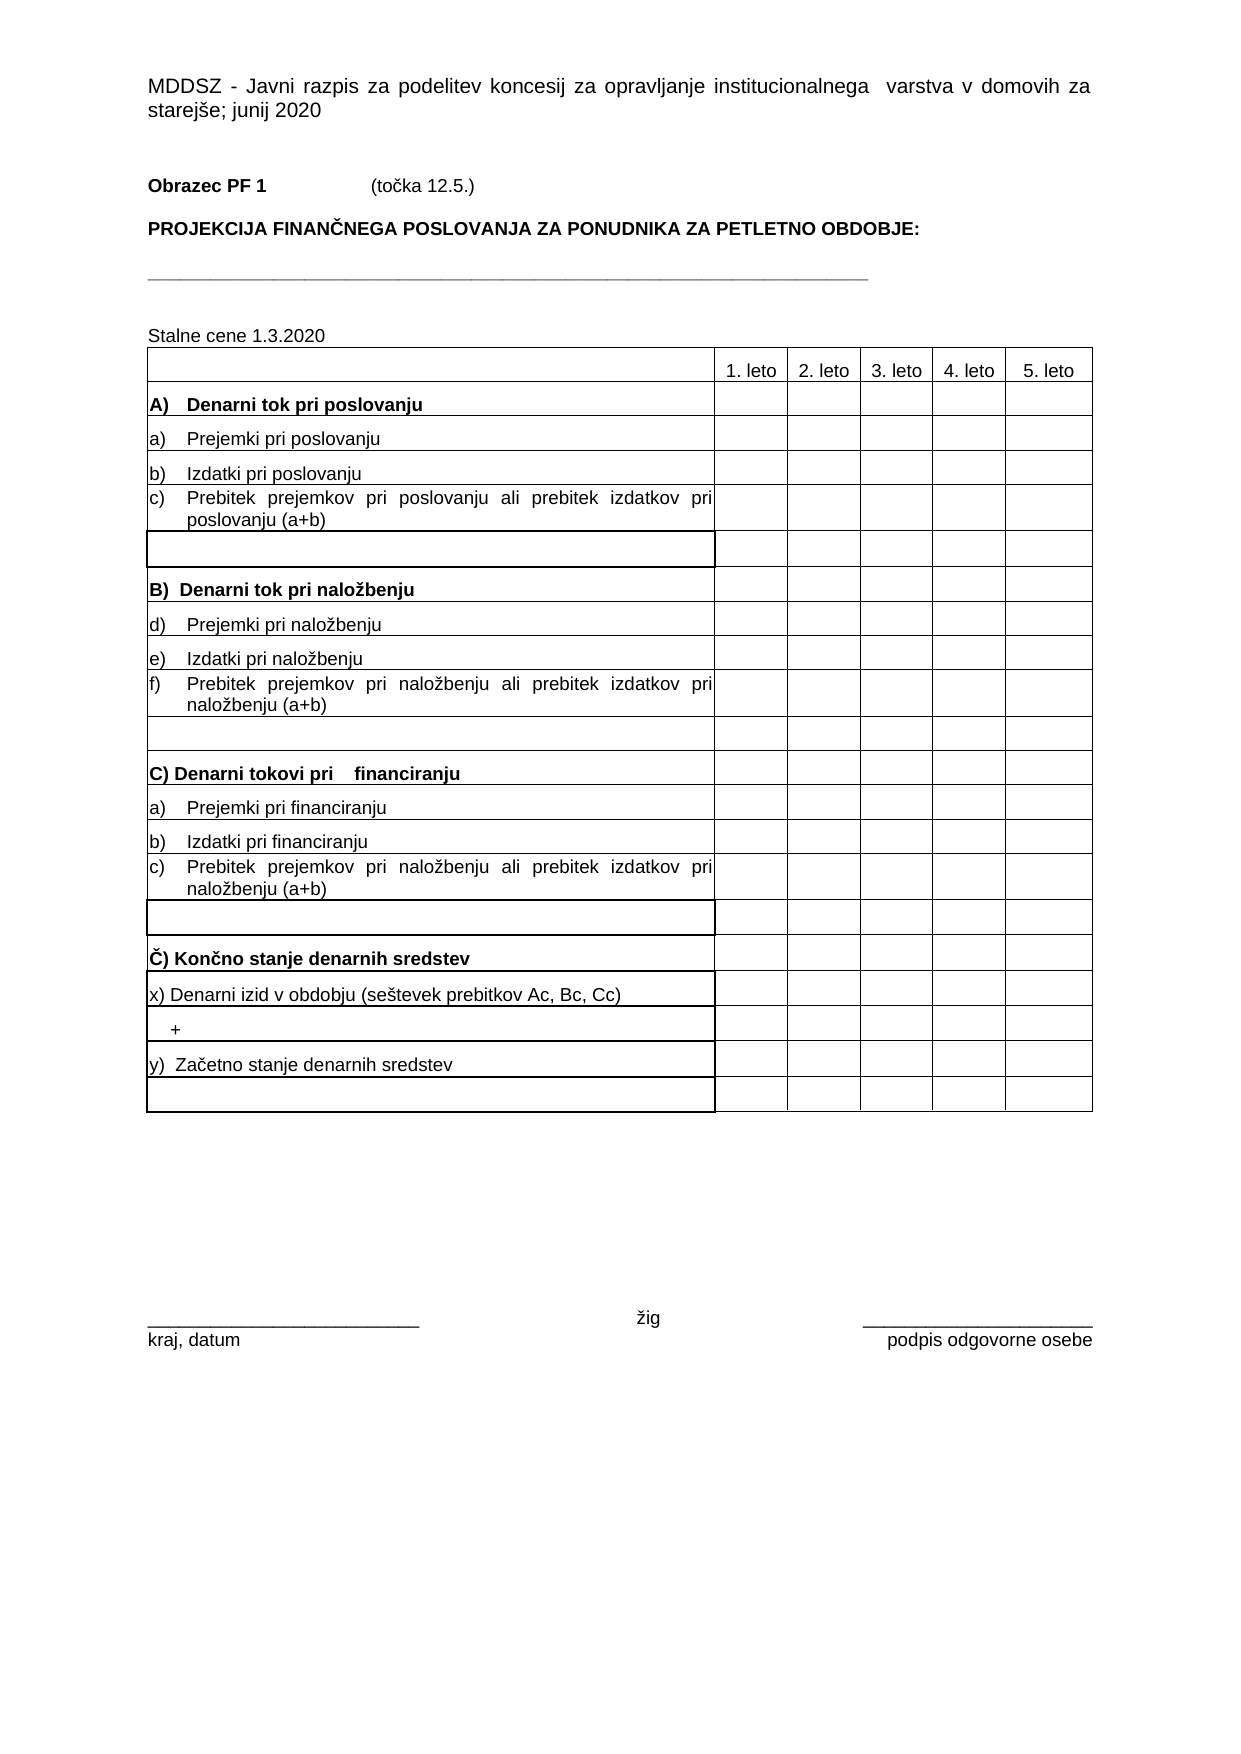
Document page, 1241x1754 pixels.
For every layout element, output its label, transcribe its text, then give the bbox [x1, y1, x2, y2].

table_cell [933, 1041, 1005, 1076]
subtitle _____________________________________________________________________ [148, 261, 1093, 282]
table_cell [715, 935, 787, 969]
table_cell [715, 567, 787, 601]
table_cell [933, 854, 1005, 899]
subtitle PROJEKCIJA FINANČNEGA POSLOVANJA ZA PONUDNIKA ZA PETLETNO OBDOBJE: [148, 217, 1093, 239]
table_cell [1006, 567, 1092, 601]
table_cell Prebitek prejemkov pri poslovanju ali prebitek izdatkov pri poslovanju (a+b) [148, 485, 714, 530]
table_cell Izdatki pri financiranju [148, 820, 714, 853]
table_cell [716, 971, 787, 1005]
table_cell [1006, 971, 1092, 1005]
table_cell [788, 1041, 860, 1076]
table_cell [861, 416, 932, 450]
table_cell [788, 602, 860, 635]
table_cell [861, 382, 932, 415]
table_header 4. leto [933, 348, 1005, 381]
table_cell [861, 636, 932, 669]
table_cell [715, 451, 787, 484]
table_cell [788, 820, 860, 853]
table_cell [148, 532, 714, 566]
table_cell [1006, 636, 1092, 669]
table_cell [933, 416, 1005, 450]
table_cell C) Denarni tokovi pri financiranju [148, 751, 714, 784]
table_cell Prebitek prejemkov pri naložbenju ali prebitek izdatkov pri naložbenju (a+b) [148, 854, 714, 899]
table_cell [715, 751, 787, 784]
table_cell [861, 670, 932, 716]
table_cell [788, 382, 860, 415]
table_cell [1006, 935, 1092, 969]
table_cell [861, 785, 932, 818]
table_cell [1006, 416, 1092, 450]
table_header __________________________ kraj, datum [140, 1307, 517, 1350]
table_cell [148, 901, 714, 934]
table_cell [788, 1077, 860, 1111]
table_cell [861, 451, 932, 484]
table_cell [861, 531, 932, 566]
table_cell Prejemki pri financiranju [148, 785, 714, 818]
subtitle Obrazec PF 1 (točka 12.5.) [148, 174, 1093, 196]
table_cell [861, 1041, 932, 1076]
table_cell [933, 1006, 1005, 1040]
table_cell [933, 670, 1005, 716]
table_cell [788, 1006, 860, 1040]
table_cell [933, 451, 1005, 484]
table_cell Prejemki pri naložbenju [148, 602, 714, 635]
table_cell [716, 1041, 787, 1076]
table_cell B) Denarni tok pri naložbenju [148, 568, 714, 601]
table_cell [861, 485, 932, 530]
table_header 2. leto [788, 348, 860, 381]
table_cell [788, 485, 860, 530]
table_cell [933, 971, 1005, 1005]
table_cell [1005, 1077, 1092, 1111]
table_cell [933, 935, 1005, 969]
table_cell + [148, 1007, 714, 1040]
table_cell [788, 451, 860, 484]
table_cell [861, 935, 932, 969]
table_cell [933, 531, 1005, 566]
table_cell [933, 636, 1005, 669]
table_cell [715, 485, 787, 530]
table_cell [788, 854, 860, 899]
table_cell [1006, 854, 1092, 899]
table_cell [1006, 751, 1092, 784]
table_cell Izdatki pri poslovanju [148, 451, 714, 484]
table_cell [788, 636, 860, 669]
table_cell [788, 567, 860, 601]
table_cell Denarni tok pri poslovanju [148, 382, 714, 415]
table_cell [788, 785, 860, 818]
table_header 1. leto [715, 348, 787, 381]
table_cell [788, 531, 860, 566]
table_cell [861, 567, 932, 601]
table_cell [716, 900, 787, 934]
table_cell [933, 900, 1005, 934]
table_cell [1006, 451, 1092, 484]
table_cell [1006, 717, 1092, 750]
table_cell [716, 531, 787, 566]
table_cell [933, 717, 1005, 750]
table_cell [933, 1077, 1005, 1111]
table_cell [1006, 1041, 1092, 1076]
table_cell [861, 751, 932, 784]
table_cell [1006, 820, 1092, 853]
table_cell [715, 854, 787, 899]
table_cell [788, 971, 860, 1005]
table_header ______________________ podpis odgovorne osebe [780, 1307, 1100, 1350]
table_cell [715, 717, 787, 750]
table_cell [715, 416, 787, 450]
table_cell [1006, 602, 1092, 635]
table_cell Prebitek prejemkov pri naložbenju ali prebitek izdatkov pri naložbenju (a+b) [148, 670, 714, 716]
table_cell [933, 485, 1005, 530]
table_cell [788, 935, 860, 969]
table_header [148, 348, 714, 381]
table_header 5. leto [1006, 348, 1092, 381]
table_cell [716, 1006, 787, 1040]
table_cell [860, 1077, 933, 1111]
table_cell [933, 751, 1005, 784]
table_cell [861, 820, 932, 853]
table_cell [715, 382, 787, 415]
table_cell [715, 636, 787, 669]
table_cell Izdatki pri naložbenju [148, 636, 714, 669]
table_cell y) Začetno stanje denarnih sredstev [148, 1042, 714, 1076]
table_header žig [517, 1307, 780, 1350]
table_header 3. leto [861, 348, 932, 381]
table_cell [933, 382, 1005, 415]
table_cell [788, 416, 860, 450]
table_cell Prejemki pri poslovanju [148, 416, 714, 450]
table_cell [1006, 670, 1092, 716]
table_cell [715, 670, 787, 716]
table_cell [933, 820, 1005, 853]
table_cell x) Denarni izid v obdobju (seštevek prebitkov Ac, Bc, Cc) [148, 972, 714, 1005]
table_cell [861, 900, 932, 934]
table_cell [715, 602, 787, 635]
table_cell [1006, 1006, 1092, 1040]
table_cell [933, 785, 1005, 818]
table_cell [1006, 485, 1092, 530]
table_cell [148, 717, 714, 750]
table_cell [788, 751, 860, 784]
table_cell [861, 1006, 932, 1040]
text Stalne cene 1.3.2020 [148, 325, 1093, 347]
table_cell [1006, 900, 1092, 934]
table_cell [861, 971, 932, 1005]
table_cell [715, 785, 787, 818]
table_cell [1006, 785, 1092, 818]
table_cell [861, 854, 932, 899]
table_cell [788, 900, 860, 934]
table_cell [715, 820, 787, 853]
table_cell [861, 717, 932, 750]
table_cell [933, 567, 1005, 601]
table_cell Č) Končno stanje denarnih sredstev [148, 936, 714, 969]
table_cell [148, 1078, 714, 1111]
table_cell [788, 717, 860, 750]
table_cell [1006, 531, 1092, 566]
table_cell [1006, 382, 1092, 415]
table_cell [788, 670, 860, 716]
table_cell [861, 602, 932, 635]
table_cell [716, 1077, 788, 1111]
table_cell [933, 602, 1005, 635]
